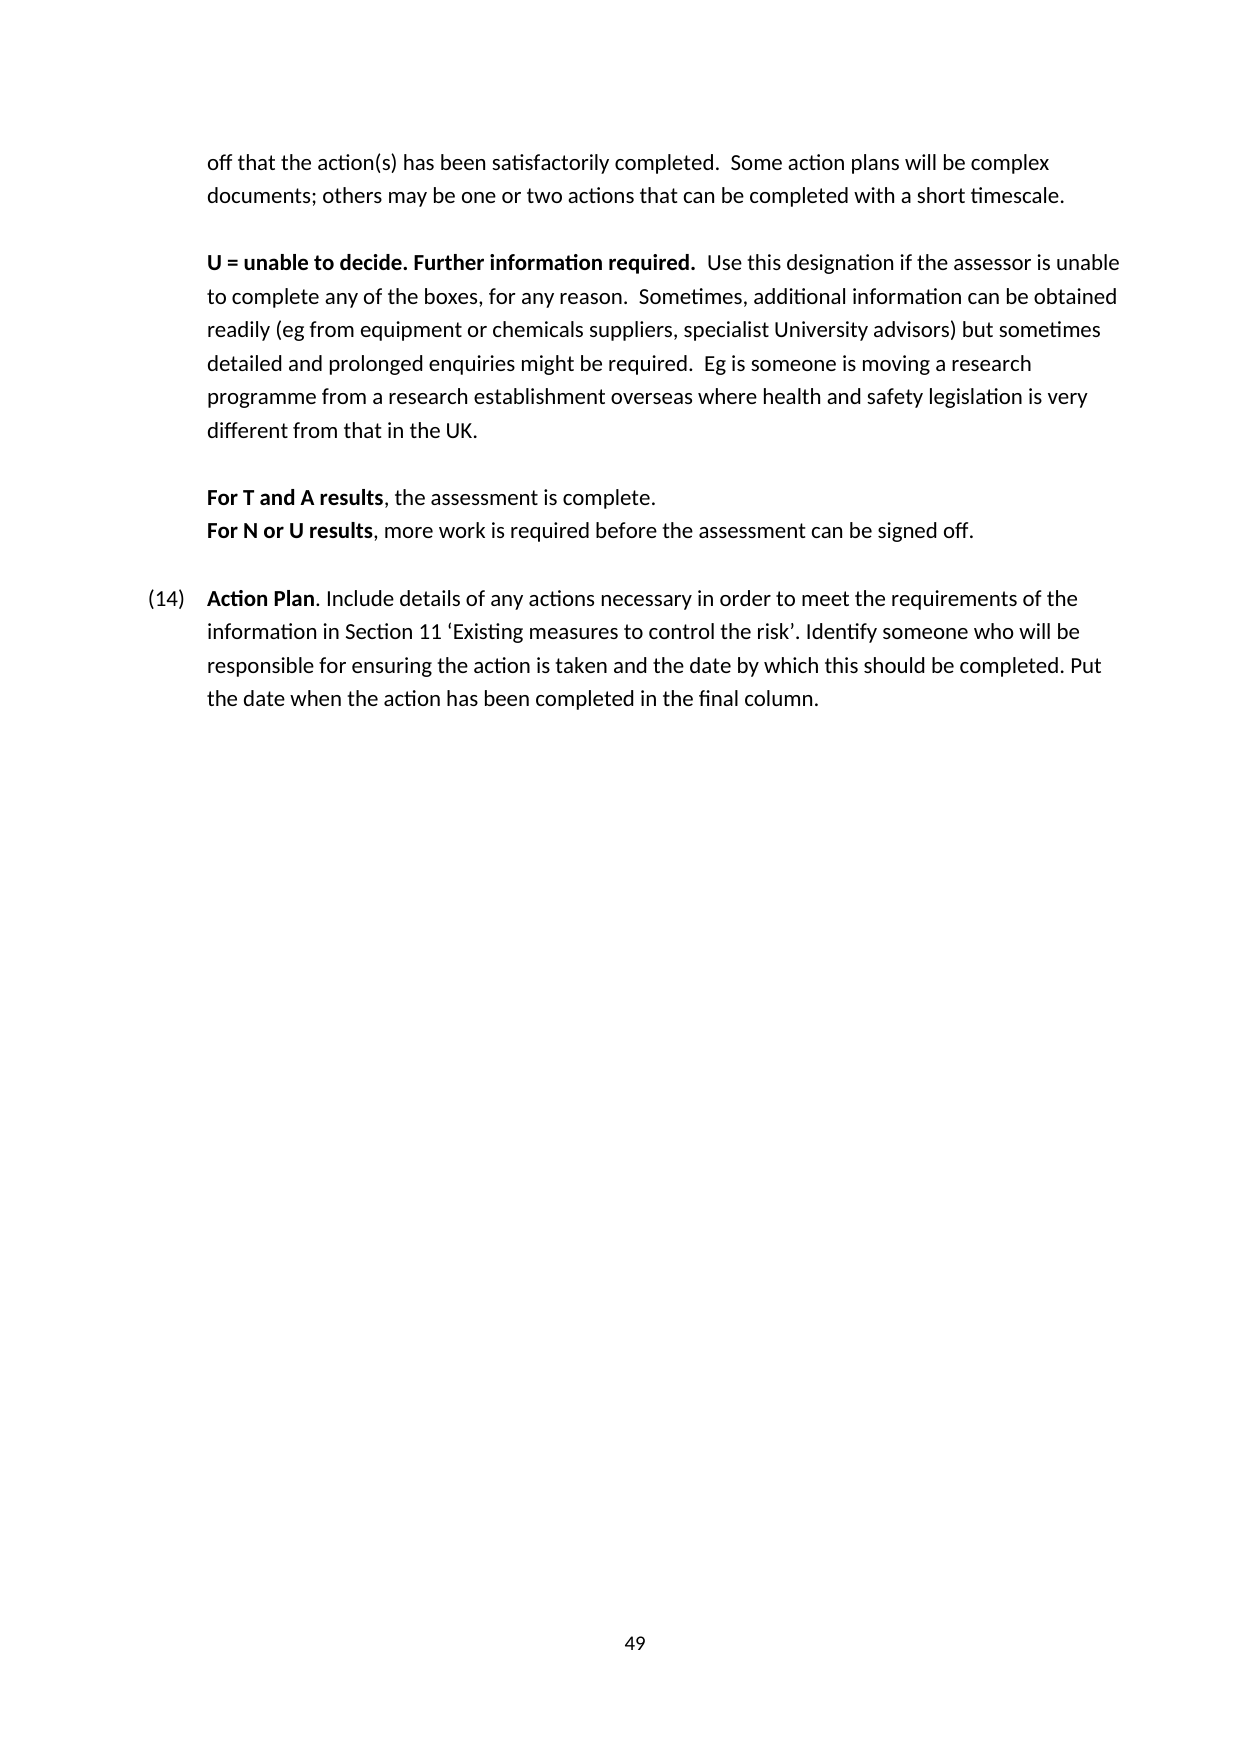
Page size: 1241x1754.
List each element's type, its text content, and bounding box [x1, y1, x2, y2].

text For T and A results, the assessment is complete. [148, 483, 1122, 511]
text For N or U results, more work is required before the assessment can be signed off. [148, 517, 1122, 545]
text U = unable to decide. Further information required. Use this designation if the assessor is unable to complete any of the boxes, for any reason. Sometimes, additional information can be obtained readily (eg from equipment or chemicals suppliers, specialist University advisors) but sometimes detailed and prolonged enquiries might be required. Eg is someone is moving a research programme from a research establishment overseas where health and safety legislation is very different from that in the UK. [148, 248, 1122, 444]
text (14) Action Plan. Include details of any actions necessary in order to meet the requirements of the information in Section 11 ‘Existing measures to control the risk’. Identify someone who will be responsible for ensuring the action is taken and the date by which this should be completed. Put the date when the action has been completed in the final column. [148, 584, 1122, 712]
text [148, 148, 1122, 209]
